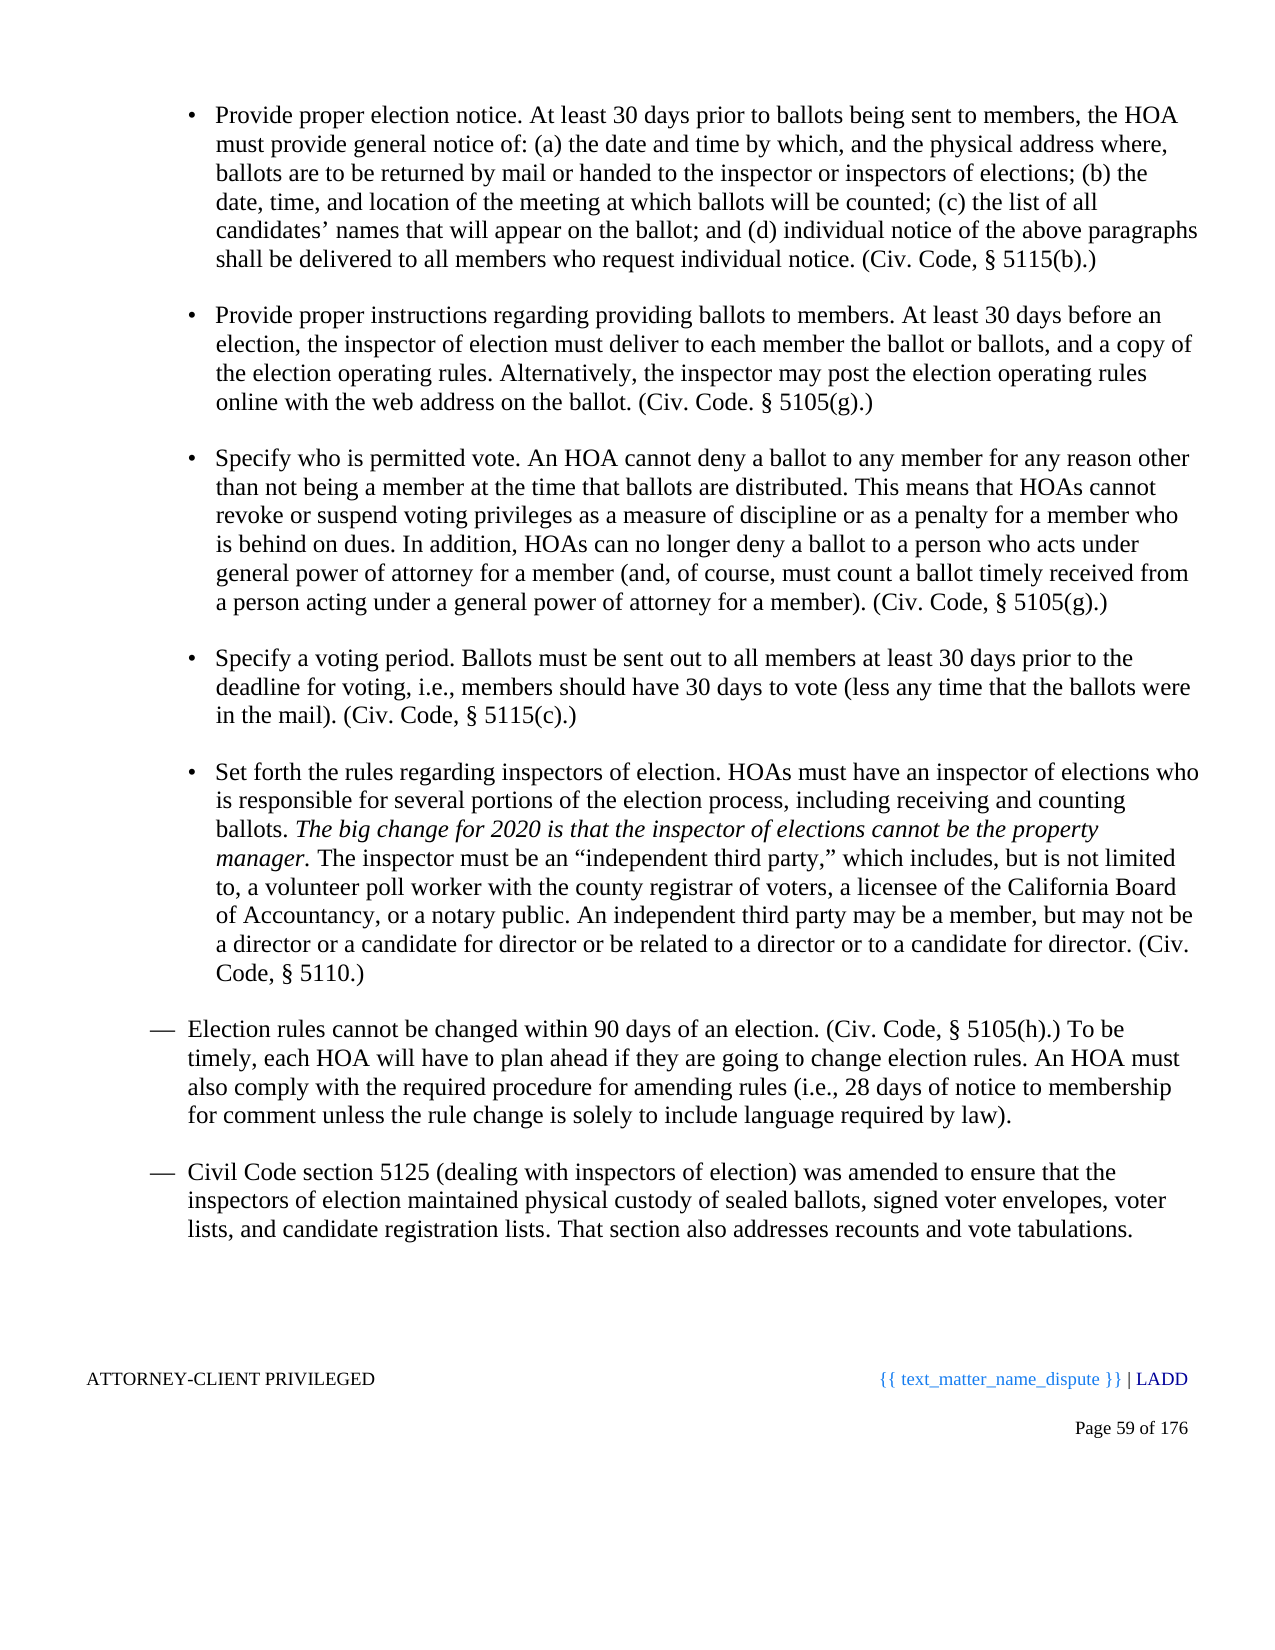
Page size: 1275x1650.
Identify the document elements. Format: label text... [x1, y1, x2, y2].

text • Provide proper election notice. At least 30 days prior to ballots being sent to members, the HOA must provide general notice of: (a) the date and time by which, and the physical address where, ballots are to be returned by mail or handed to the inspector or inspectors of elections; (b) the date, time, and location of the meeting at which ballots will be counted; (c) the list of all candidates’ names that will appear on the ballot; and (d) individual notice of the above paragraphs shall be delivered to all members who request individual notice. (Civ. Code, § 5115(b).) [187, 101, 1200, 273]
text — Civil Code section 5125 (dealing with inspectors of election) was amended to ensure that the inspectors of election maintained physical custody of sealed ballots, signed voter envelopes, voter lists, and candidate registration lists. That section also addresses recounts and vote tabulations. [150, 1157, 1200, 1243]
text • Provide proper instructions regarding providing ballots to members. At least 30 days before an election, the inspector of election must deliver to each member the ballot or ballots, and a copy of the election operating rules. Alternatively, the inspector may post the election operating rules online with the web address on the ballot. (Civ. Code. § 5105(g).) [187, 301, 1200, 416]
text • Specify a voting period. Ballots must be sent out to all members at least 30 days prior to the deadline for voting, i.e., members should have 30 days to vote (less any time that the ballots were in the mail). (Civ. Code, § 5115(c).) [187, 643, 1200, 729]
text • Set forth the rules regarding inspectors of election. HOAs must have an inspector of elections who is responsible for several portions of the election process, including receiving and counting ballots. The big change for 2020 is that the inspector of elections cannot be the property manager. The inspector must be an “independent third party,” which includes, but is not limited to, a volunteer poll worker with the county registrar of voters, a licensee of the California Board of Accountancy, or a notary public. An independent third party may be a member, but may not be a director or a candidate for director or be related to a director or to a candidate for director. (Civ. Code, § 5110.) [187, 757, 1200, 987]
text • Specify who is permitted vote. An HOA cannot deny a ballot to any member for any reason other than not being a member at the time that ballots are distributed. This means that HOAs cannot revoke or suspend voting privileges as a measure of discipline or as a penalty for a member who is behind on dues. In addition, HOAs can no longer deny a ballot to a person who acts under general power of attorney for a member (and, of course, must count a ballot timely received from a person acting under a general power of attorney for a member). (Civ. Code, § 5105(g).) [187, 443, 1200, 616]
text — Election rules cannot be changed within 90 days of an election. (Civ. Code, § 5105(h).) To be timely, each HOA will have to plan ahead if they are going to change election rules. An HOA must also comply with the required procedure for amending rules (i.e., 28 days of notice to membership for comment unless the rule change is solely to include language required by law). [150, 1014, 1200, 1129]
